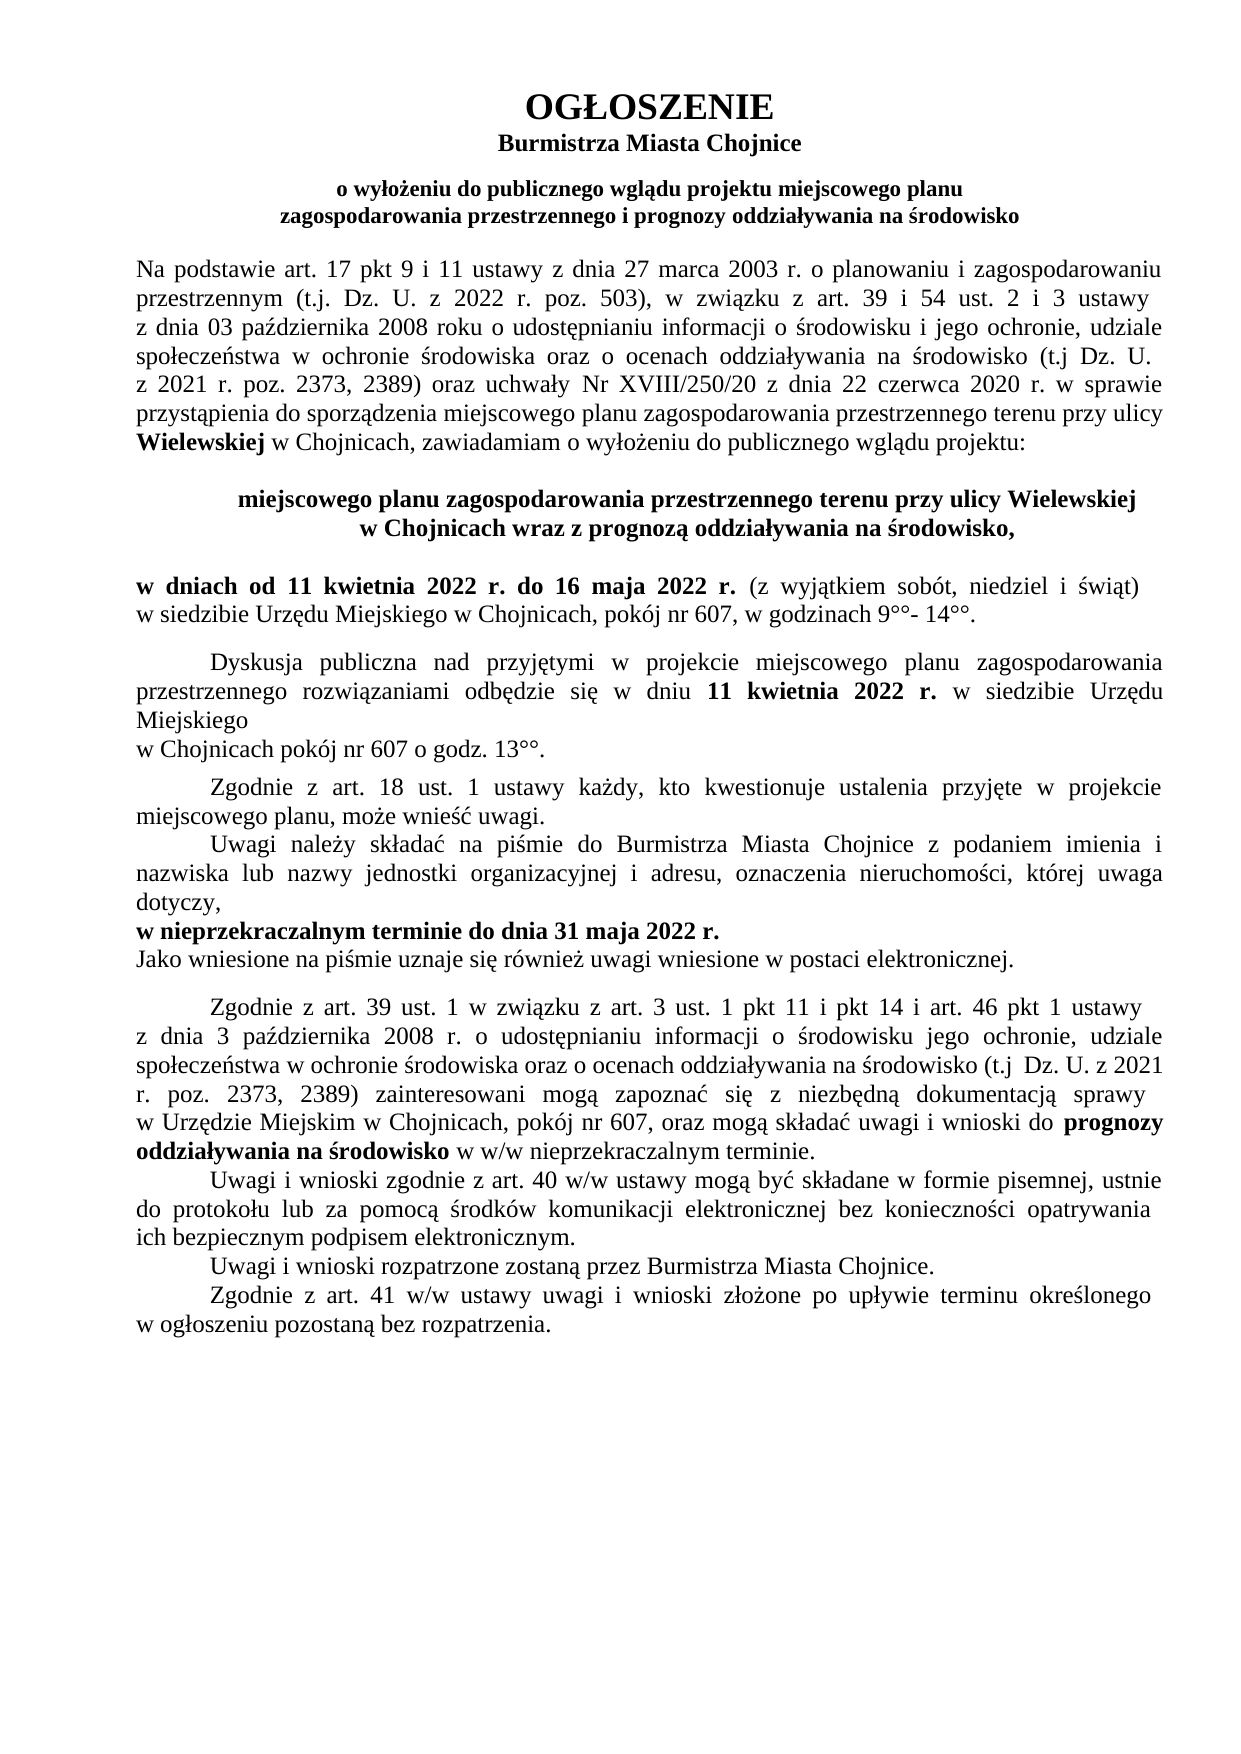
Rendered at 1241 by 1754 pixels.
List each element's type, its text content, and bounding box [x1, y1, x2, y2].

text zagospodarowania przestrzennego i prognozy oddziaływania na środowisko [136, 202, 1163, 228]
text o wyłożeniu do publicznego wglądu projektu miejscowego planu [136, 176, 1163, 202]
text w Chojnicach wraz z prognozą oddziaływania na środowisko, [211, 513, 1163, 542]
text miejscowego planu zagospodarowania przestrzennego terenu przy ulicy Wielewskiej [211, 484, 1163, 513]
text Uwagi należy składać na piśmie do Burmistrza Miasta Chojnice z podaniem imienia i nazwiska lub nazwy jednostki organizacyjnej i adresu, oznaczenia nieruchomości, której uwaga dotyczy, w nieprzekraczalnym terminie do dnia 31 maja 2022 r. [136, 829, 1163, 944]
text Na podstawie art. 17 pkt 9 i 11 ustawy z dnia 27 marca 2003 r. o planowaniu i zagospodarowaniu przestrzennym (t.j. Dz. U. z 2022 r. poz. 503), w związku z art. 39 i 54 ust. 2 i 3 ustawy z dnia 03 października 2008 roku o udostępnianiu informacji o środowisku i jego ochronie, udziale społeczeństwa w ochronie środowiska oraz o ocenach oddziaływania na środowisko (t.j Dz. U. z 2021 r. poz. 2373, 2389) oraz uchwały Nr XVIII/250/20 z dnia 22 czerwca 2020 r. w sprawie przystąpienia do sporządzenia miejscowego planu zagospodarowania przestrzennego terenu przy ulicy Wielewskiej w Chojnicach, zawiadamiam o wyłożeniu do publicznego wglądu projektu: [136, 254, 1163, 456]
text Zgodnie z art. 41 w/w ustawy uwagi i wnioski złożone po upływie terminu określonego w ogłoszeniu pozostaną bez rozpatrzenia. [136, 1280, 1163, 1337]
text Uwagi i wnioski rozpatrzone zostaną przez Burmistrza Miasta Chojnice. [136, 1251, 1163, 1280]
text Uwagi i wnioski zgodnie z art. 40 w/w ustawy mogą być składane w formie pisemnej, ustnie do protokołu lub za pomocą środków komunikacji elektronicznej bez konieczności opatrywania ich bezpiecznym podpisem elektronicznym. [136, 1165, 1163, 1251]
text Jako wniesione na piśmie uznaje się również uwagi wniesione w postaci elektronicznej. [136, 944, 1163, 973]
text Zgodnie z art. 18 ust. 1 ustawy każdy, kto kwestionuje ustalenia przyjęte w projekcie miejscowego planu, może wnieść uwagi. [136, 772, 1163, 829]
text Burmistrza Miasta Chojnice [136, 128, 1163, 156]
text OGŁOSZENIE [136, 84, 1163, 128]
text w dniach od 11 kwietnia 2022 r. do 16 maja 2022 r. (z wyjątkiem sobót, niedziel i świąt) w siedzibie Urzędu Miejskiego w Chojnicach, pokój nr 607, w godzinach 9°°- 14°°. [136, 571, 1163, 628]
text Dyskusja publiczna nad przyjętymi w projekcie miejscowego planu zagospodarowania przestrzennego rozwiązaniami odbędzie się w dniu 11 kwietnia 2022 r. w siedzibie Urzędu Miejskiego w Chojnicach pokój nr 607 o godz. 13°°. [136, 647, 1163, 762]
text Zgodnie z art. 39 ust. 1 w związku z art. 3 ust. 1 pkt 11 i pkt 14 i art. 46 pkt 1 ustawy z dnia 3 października 2008 r. o udostępnianiu informacji o środowisku jego ochronie, udziale społeczeństwa w ochronie środowiska oraz o ocenach oddziaływania na środowisko (t.j Dz. U. z 2021 r. poz. 2373, 2389) zainteresowani mogą zapoznać się z niezbędną dokumentacją sprawy w Urzędzie Miejskim w Chojnicach, pokój nr 607, oraz mogą składać uwagi i wnioski do prognozy oddziaływania na środowisko w w/w nieprzekraczalnym terminie. [136, 992, 1163, 1165]
